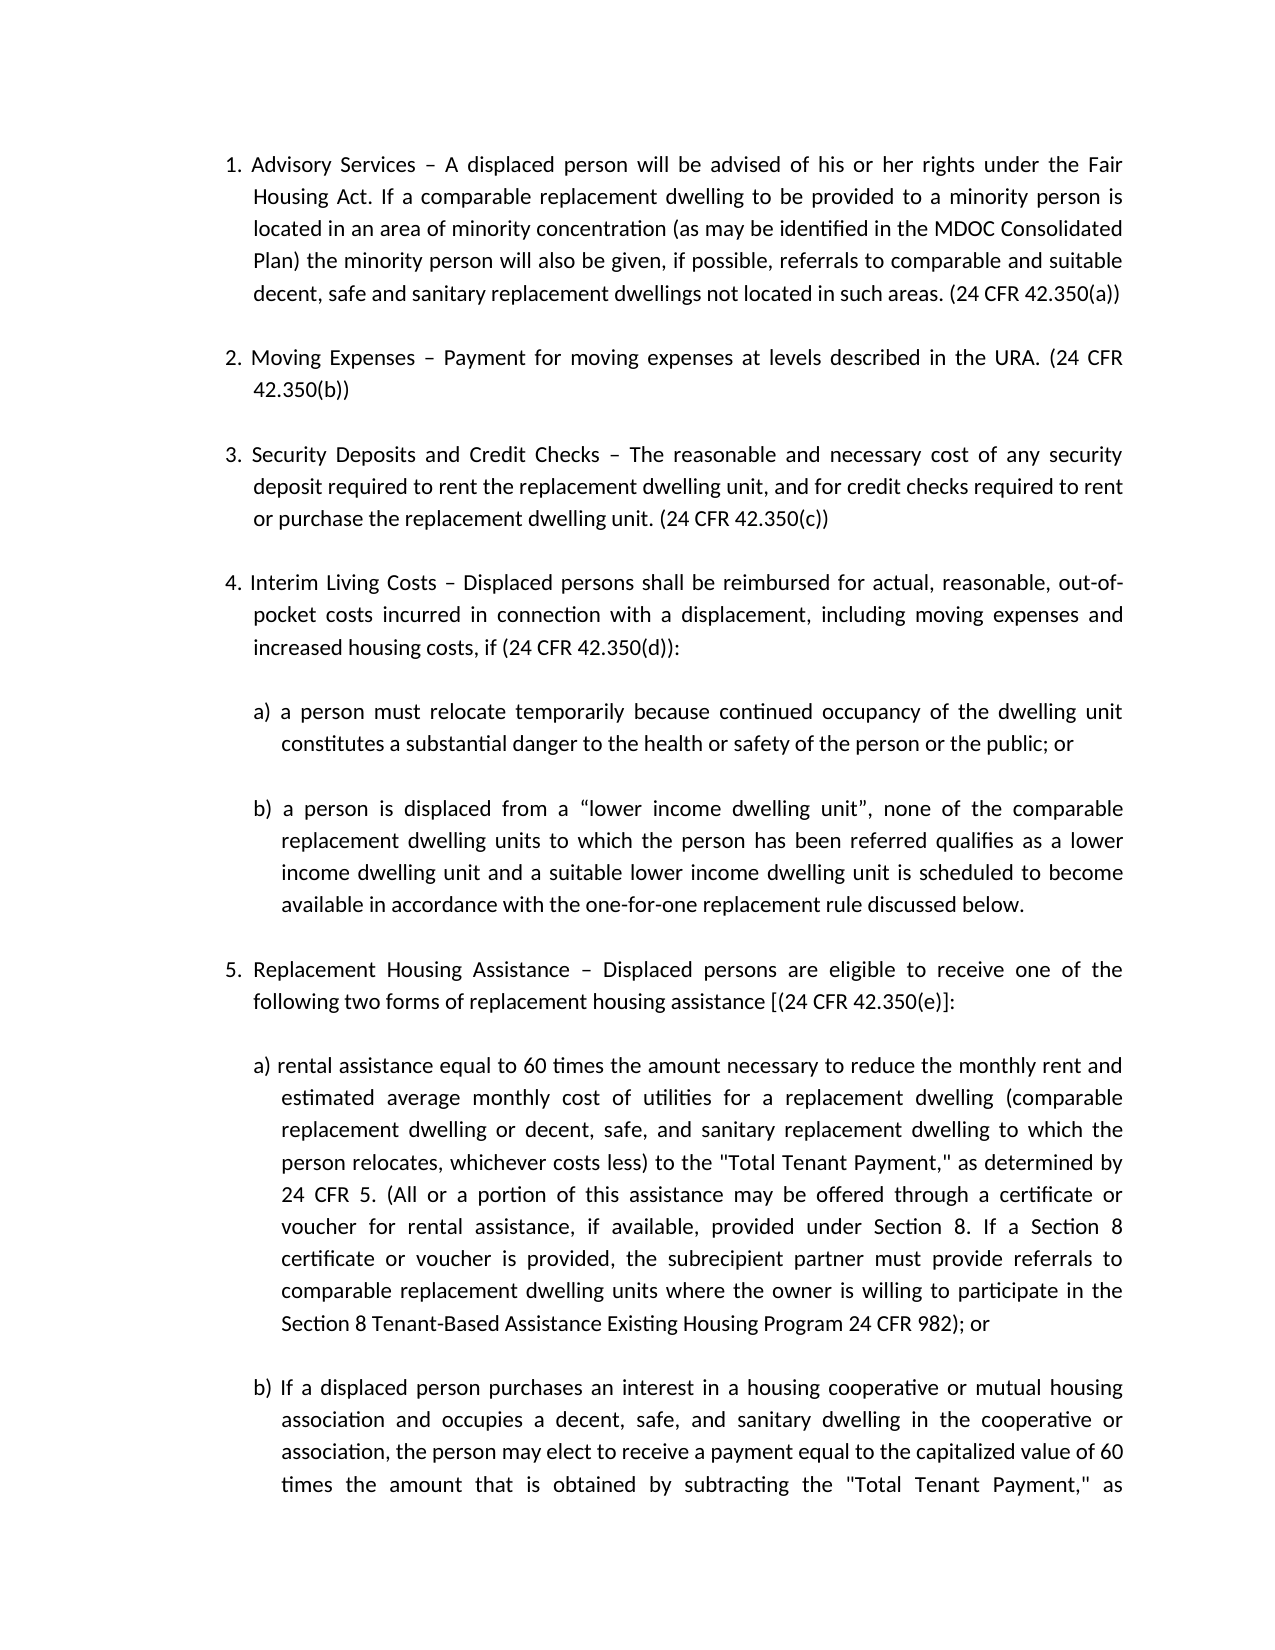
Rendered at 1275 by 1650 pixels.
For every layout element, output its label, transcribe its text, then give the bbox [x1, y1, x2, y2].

text 3. Security Deposits and Credit Checks – The reasonable and necessary cost of any security deposit required to rent the replacement dwelling unit, and for credit checks required to rent or purchase the replacement dwelling unit. (24 CFR 42.350(c)) [225, 440, 1125, 532]
text 2. Moving Expenses – Payment for moving expenses at levels described in the URA. (24 CFR 42.350(b)) [225, 343, 1125, 403]
text b) a person is displaced from a “lower income dwelling unit”, none of the comparable replacement dwelling units to which the person has been referred qualifies as a lower income dwelling unit and a suitable lower income dwelling unit is scheduled to become available in accordance with the one-for-one replacement rule discussed below. [253, 794, 1125, 918]
text a) rental assistance equal to 60 times the amount necessary to reduce the monthly rent and estimated average monthly cost of utilities for a replacement dwelling (comparable replacement dwelling or decent, safe, and sanitary replacement dwelling to which the person relocates, whichever costs less) to the "Total Tenant Payment," as determined by 24 CFR 5. (All or a portion of this assistance may be offered through a certificate or voucher for rental assistance, if available, provided under Section 8. If a Section 8 certificate or voucher is provided, the subrecipient partner must provide referrals to comparable replacement dwelling units where the owner is willing to participate in the Section 8 Tenant-Based Assistance Existing Housing Program 24 CFR 982); or [253, 1051, 1125, 1337]
text a) a person must relocate temporarily because continued occupancy of the dwelling unit constitutes a substantial danger to the health or safety of the person or the public; or [253, 697, 1125, 757]
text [253, 1373, 1125, 1498]
text 4. Interim Living Costs – Displaced persons shall be reimbursed for actual, reasonable, out-of-pocket costs incurred in connection with a displacement, including moving expenses and increased housing costs, if (24 CFR 42.350(d)): [225, 568, 1125, 661]
text 1. Advisory Services – A displaced person will be advised of his or her rights under the Fair Housing Act. If a comparable replacement dwelling to be provided to a minority person is located in an area of minority concentration (as may be identified in the MDOC Consolidated Plan) the minority person will also be given, if possible, referrals to comparable and suitable decent, safe and sanitary replacement dwellings not located in such areas. (24 CFR 42.350(a)) [225, 150, 1125, 307]
text 5. Replacement Housing Assistance – Displaced persons are eligible to receive one of the following two forms of replacement housing assistance [(24 CFR 42.350(e)]: [225, 955, 1125, 1015]
